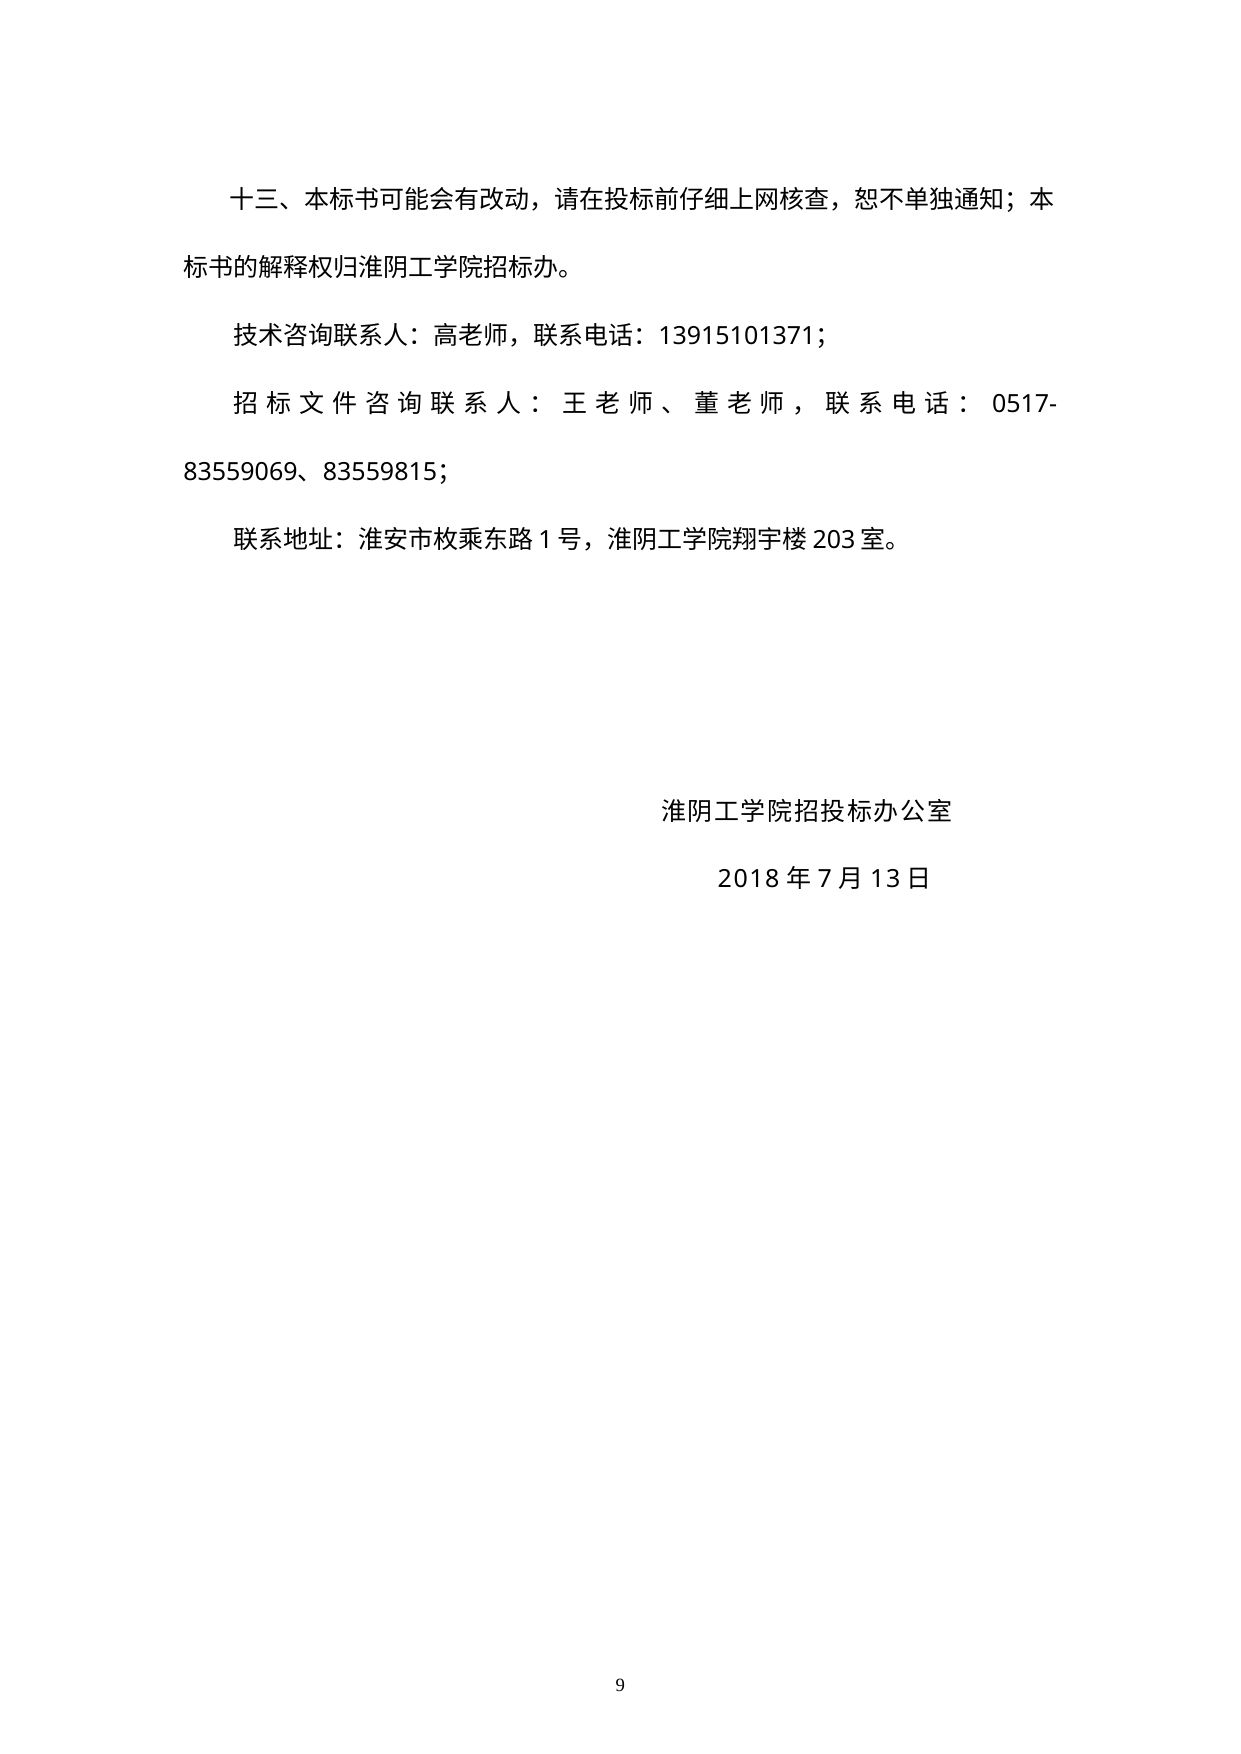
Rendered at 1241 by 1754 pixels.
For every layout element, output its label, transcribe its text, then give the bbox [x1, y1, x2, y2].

text 十三、本标书可能会有改动，请在投标前仔细上网核查，恕不单独通知；本标书的解释权归淮阴工学院招标办。 [183, 164, 1057, 300]
text 淮阴工学院招投标办公室 [183, 775, 1057, 843]
text 技术咨询联系人：高老师，联系电话：13915101371； [183, 300, 1057, 368]
text 联系地址：淮安市枚乘东路1号，淮阴工学院翔宇楼203室。 [183, 503, 1057, 571]
text 招标文件咨询联系人：王老师、董老师，联系电话：0517-83559069、83559815； [183, 368, 1057, 503]
text 2018年7月13日 [183, 843, 1057, 911]
